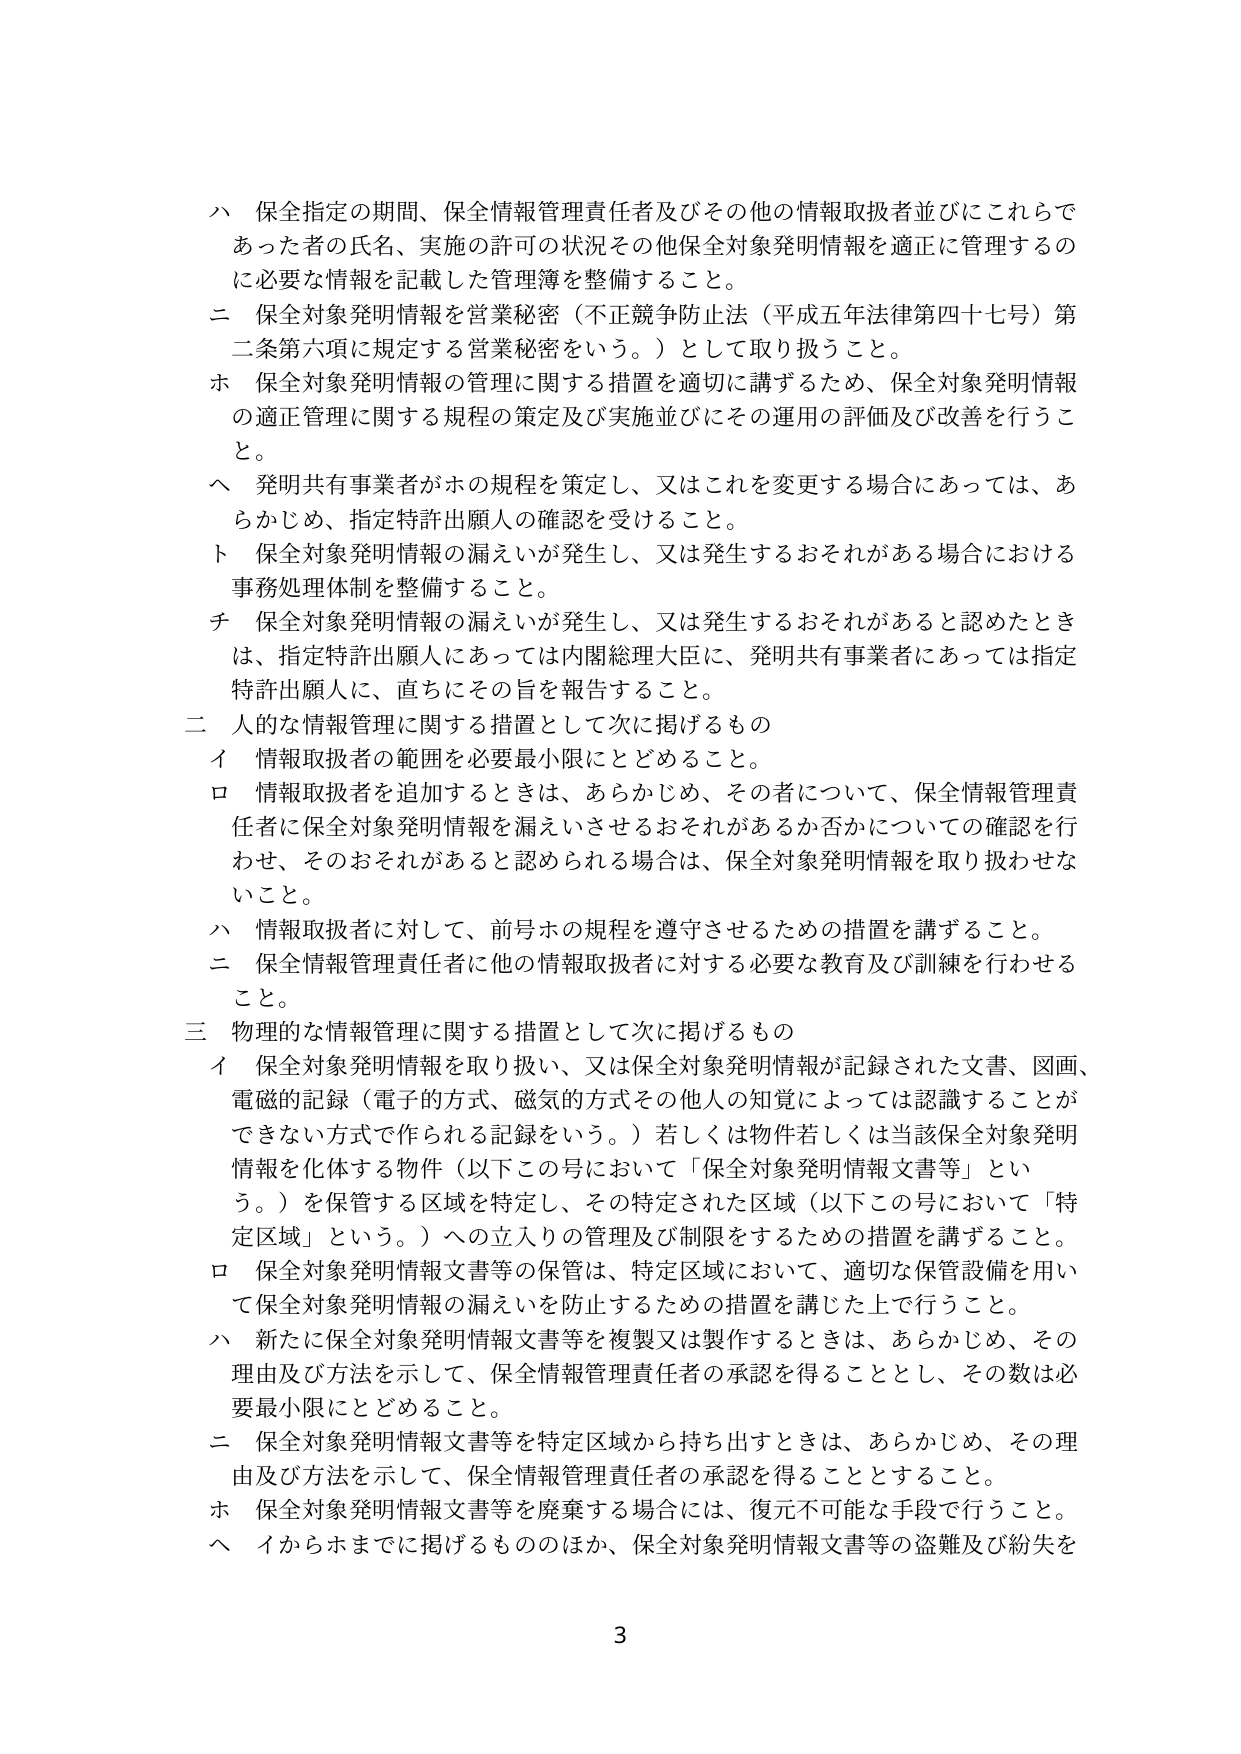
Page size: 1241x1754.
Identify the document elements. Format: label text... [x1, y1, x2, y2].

text ホ 保全対象発明情報の管理に関する措置を適切に講ずるため、保全対象発明情報の適正管理に関する規程の策定及び実施並びにその運用の評価及び改善を行うこと。 [207, 364, 1079, 467]
text ニ 保全対象発明情報文書等を特定区域から持ち出すときは、あらかじめ、その理由及び方法を示して、保全情報管理責任者の承認を得ることとすること。 [207, 1424, 1079, 1492]
text イ 保全対象発明情報を取り扱い、又は保全対象発明情報が記録された文書、図画、電磁的記録（電子的方式、磁気的方式その他人の知覚によっては認識することができない方式で作られる記録をいう。）若しくは物件若しくは当該保全対象発明情報を化体する物件（以下この号において「保全対象発明情報文書等」という。）を保管する区域を特定し、その特定された区域（以下この号において「特定区域」という。）への立入りの管理及び制限をするための措置を講ずること。 [207, 1048, 1079, 1253]
text ロ 情報取扱者を追加するときは、あらかじめ、その者について、保全情報管理責任者に保全対象発明情報を漏えいさせるおそれがあるか否かについての確認を行わせ、そのおそれがあると認められる場合は、保全対象発明情報を取り扱わせないこと。 [207, 774, 1079, 911]
text ハ 新たに保全対象発明情報文書等を複製又は製作するときは、あらかじめ、その理由及び方法を示して、保全情報管理責任者の承認を得ることとし、その数は必要最小限にとどめること。 [207, 1321, 1079, 1424]
text ト 保全対象発明情報の漏えいが発生し、又は発生するおそれがある場合における事務処理体制を整備すること。 [207, 535, 1079, 604]
text ニ 保全対象発明情報を営業秘密（不正競争防止法（平成五年法律第四十七号）第二条第六項に規定する営業秘密をいう。）として取り扱うこと。 [207, 296, 1079, 364]
text ニ 保全情報管理責任者に他の情報取扱者に対する必要な教育及び訓練を行わせること。 [207, 945, 1079, 1014]
text チ 保全対象発明情報の漏えいが発生し、又は発生するおそれがあると認めたときは、指定特許出願人にあっては内閣総理大臣に、発明共有事業者にあっては指定特許出願人に、直ちにその旨を報告すること。 [207, 604, 1079, 706]
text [207, 1526, 1079, 1560]
text イ 情報取扱者の範囲を必要最小限にとどめること。 [207, 740, 1079, 774]
text ホ 保全対象発明情報文書等を廃棄する場合には、復元不可能な手段で行うこと。 [207, 1492, 1079, 1526]
text 三 物理的な情報管理に関する措置として次に掲げるもの [184, 1014, 1079, 1048]
text ヘ 発明共有事業者がホの規程を策定し、又はこれを変更する場合にあっては、あらかじめ、指定特許出願人の確認を受けること。 [207, 467, 1079, 535]
text 二 人的な情報管理に関する措置として次に掲げるもの [184, 706, 1079, 740]
text ロ 保全対象発明情報文書等の保管は、特定区域において、適切な保管設備を用いて保全対象発明情報の漏えいを防止するための措置を講じた上で行うこと。 [207, 1253, 1079, 1321]
text ハ 保全指定の期間、保全情報管理責任者及びその他の情報取扱者並びにこれらであった者の氏名、実施の許可の状況その他保全対象発明情報を適正に管理するのに必要な情報を記載した管理簿を整備すること。 [207, 194, 1079, 296]
text ハ 情報取扱者に対して、前号ホの規程を遵守させるための措置を講ずること。 [207, 911, 1079, 945]
